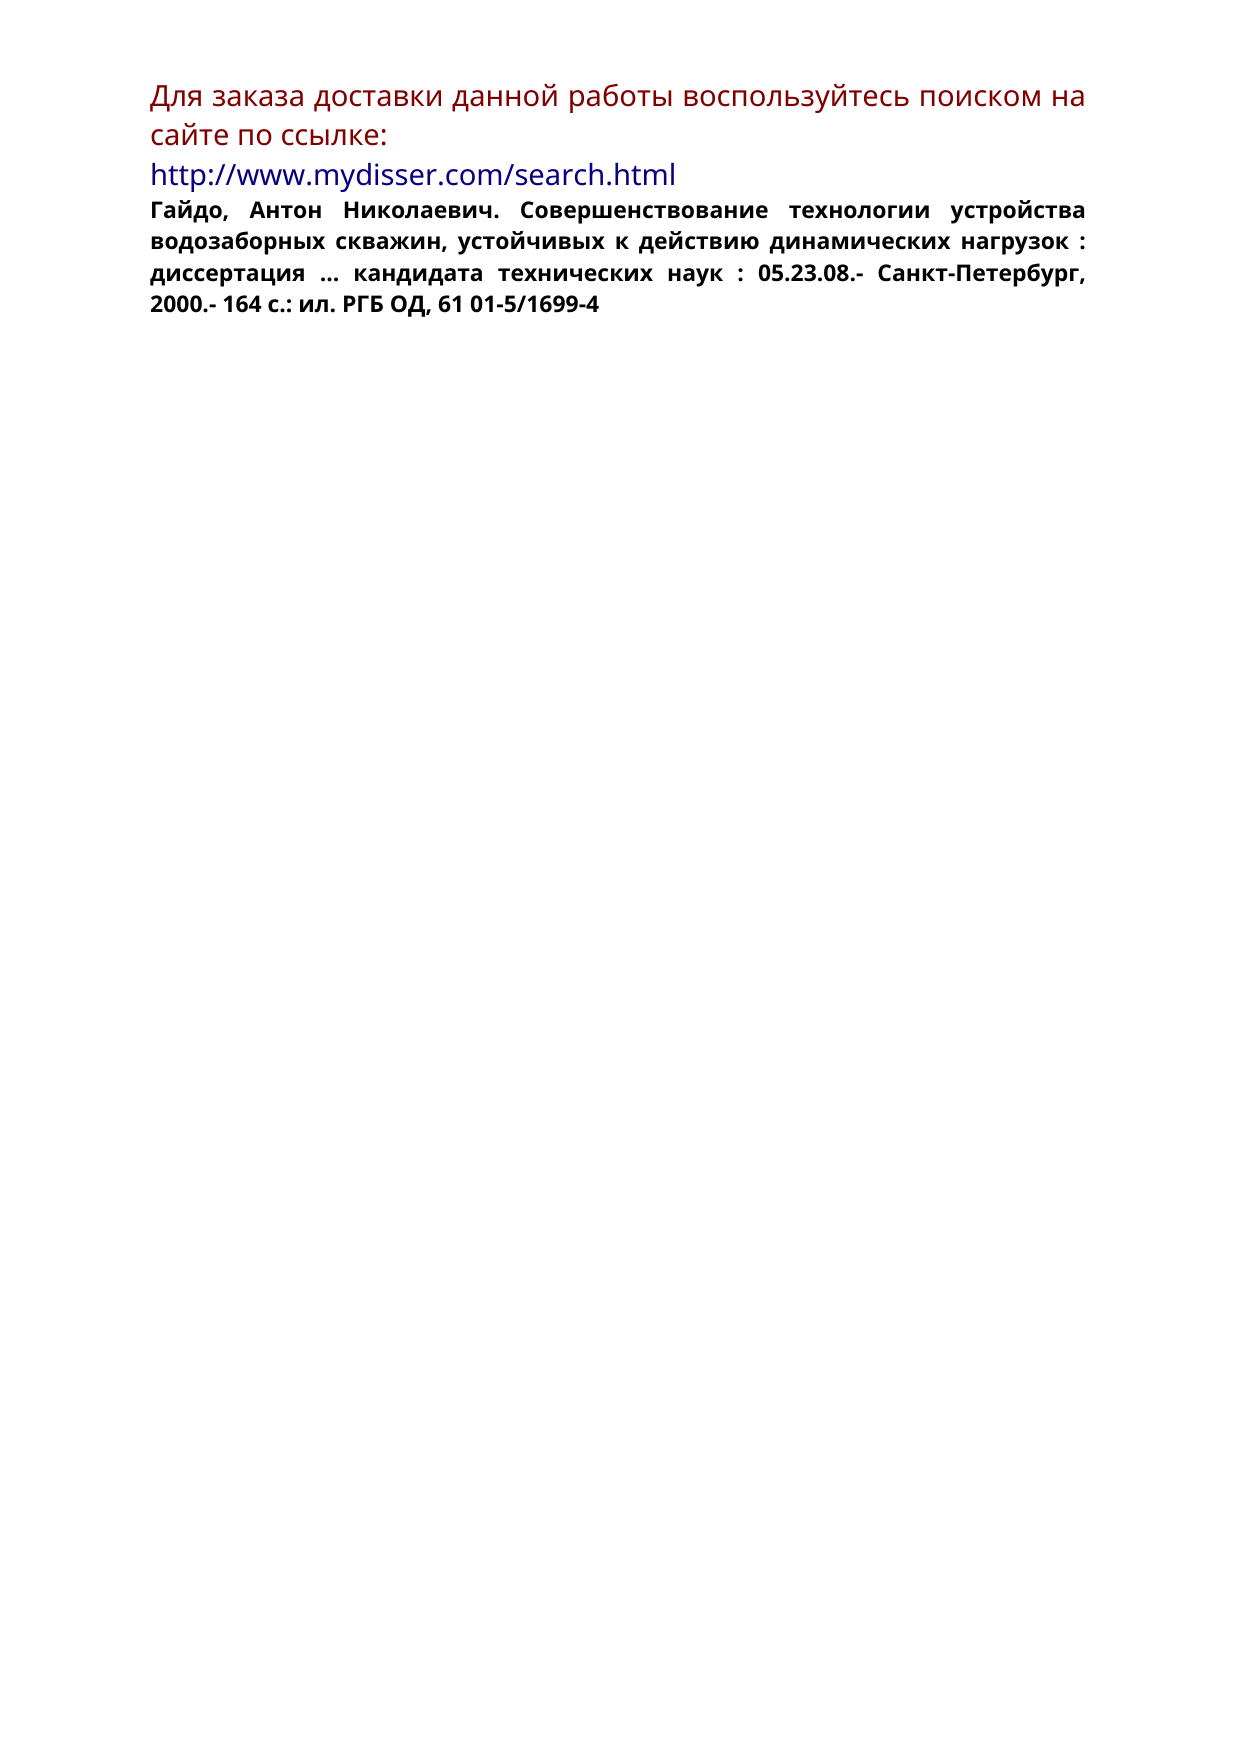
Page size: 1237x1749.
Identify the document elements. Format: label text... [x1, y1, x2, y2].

text Гайдо, Антон Николаевич. Совершенствование технологии устройства водозаборных скважин, устойчивых к действию динамических нагрузок : диссертация ... кандидата технических наук : 05.23.08.- Санкт-Петербург, 2000.- 164 с.: ил. РГБ ОД, 61 01-5/1699-4 [150, 194, 1086, 319]
